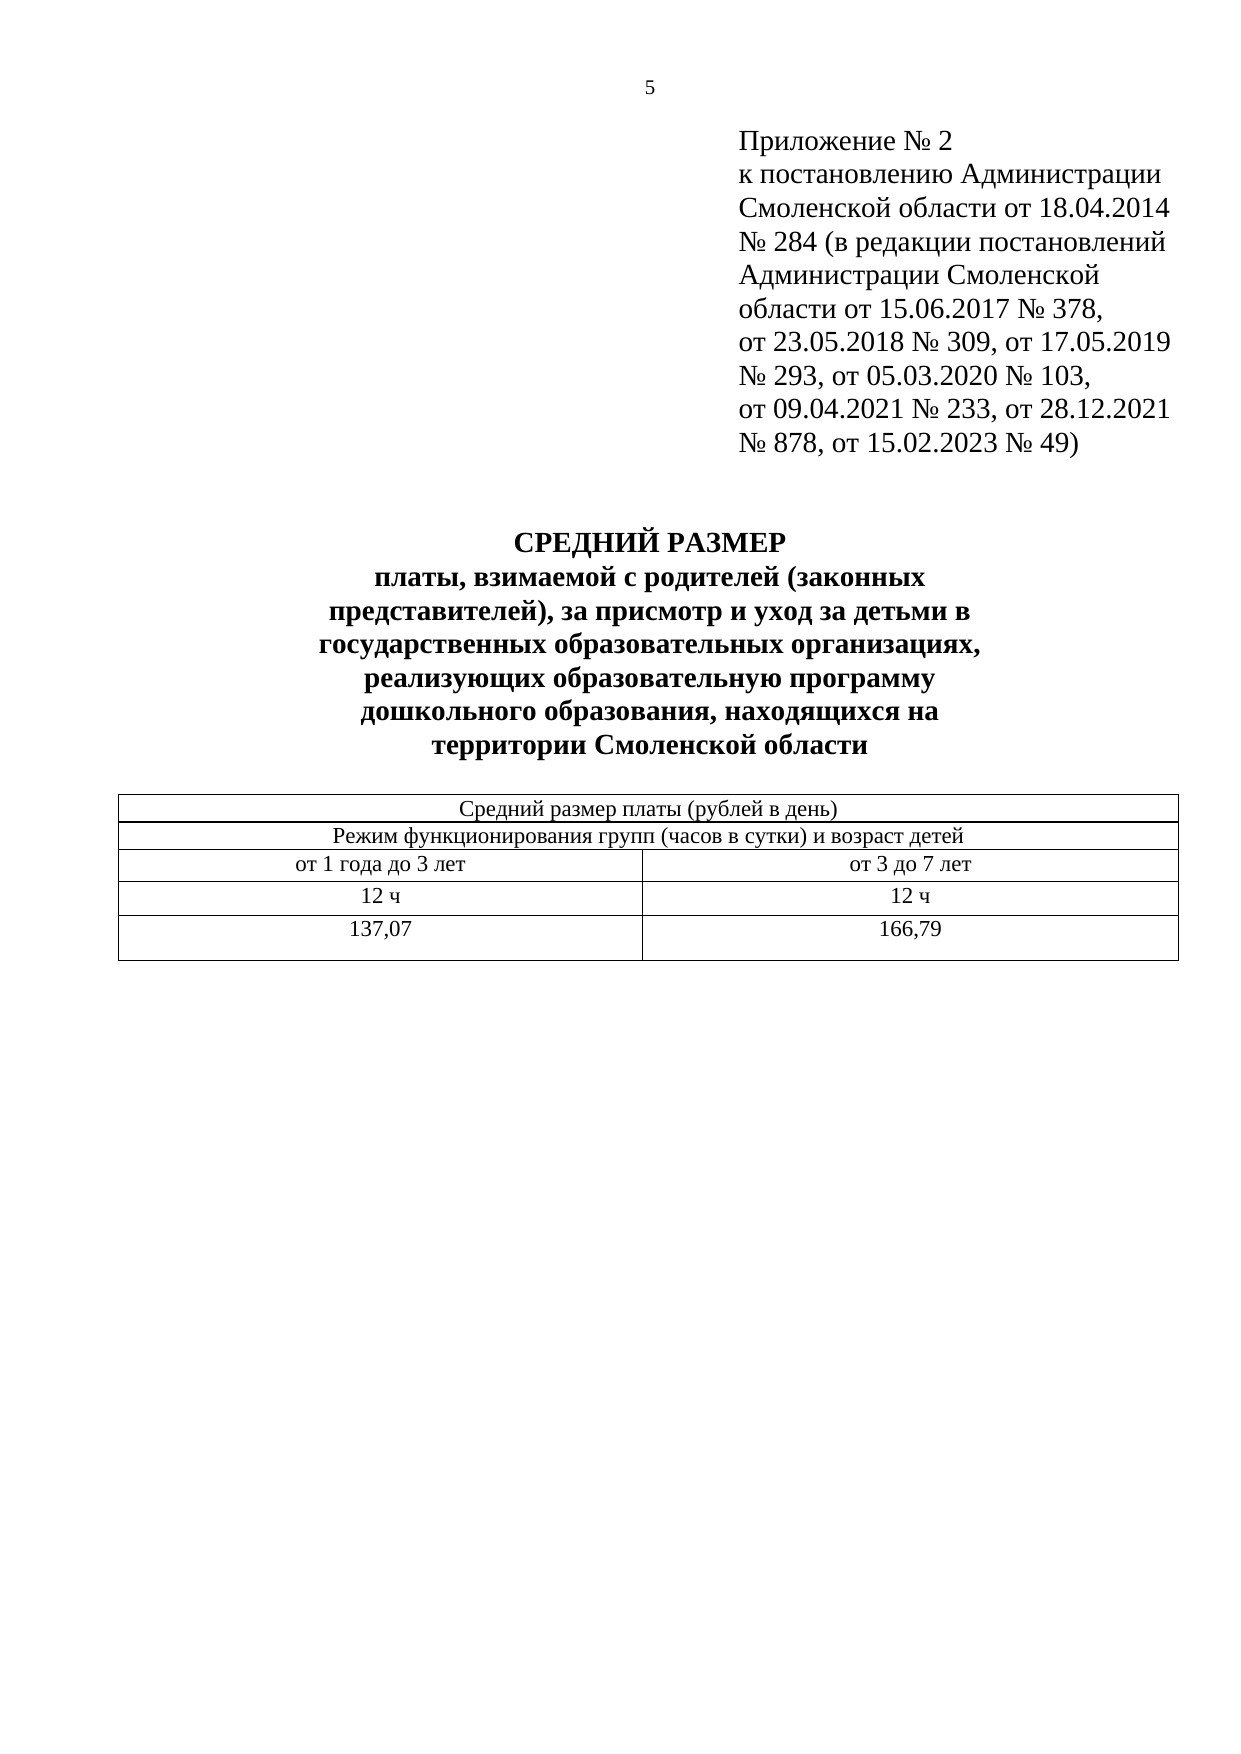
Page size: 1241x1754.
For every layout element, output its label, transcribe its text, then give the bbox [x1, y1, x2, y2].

table_header Средний размер платы (рублей в день) [119, 795, 1178, 821]
table_cell Режим функционирования групп (часов в сутки) и возраст детей [119, 823, 1178, 849]
text к постановлению Администрации Смоленской области от 18.04.2014 [738, 157, 1181, 224]
table_cell от 1 года до 3 лет [119, 850, 642, 881]
text платы, взимаемой с родителей (законных представителей), за присмотр и уход за детьми в государственных образовательных организациях, реализующих образовательную программу дошкольного образования, находящихся на территории Смоленской области [295, 559, 1004, 760]
table_cell 137,07 [119, 916, 642, 960]
table_cell 12 ч [643, 882, 1178, 914]
text СРЕДНИЙ РАЗМЕР [295, 526, 1004, 559]
table_cell 12 ч [119, 882, 642, 914]
text Приложение № 2 [738, 123, 1181, 157]
table_cell 166,79 [643, 916, 1178, 960]
table_cell от 3 до 7 лет [643, 850, 1178, 881]
text № 284 (в редакции постановлений Администрации Смоленской области от 15.06.2017 № 378, от 23.05.2018 № 309, от 17.05.2019 № 293, от 05.03.2020 № 103, от 09.04.2021 № 233, от 28.12.2021 № 878, от 15.02.2023 № 49) [738, 224, 1181, 458]
